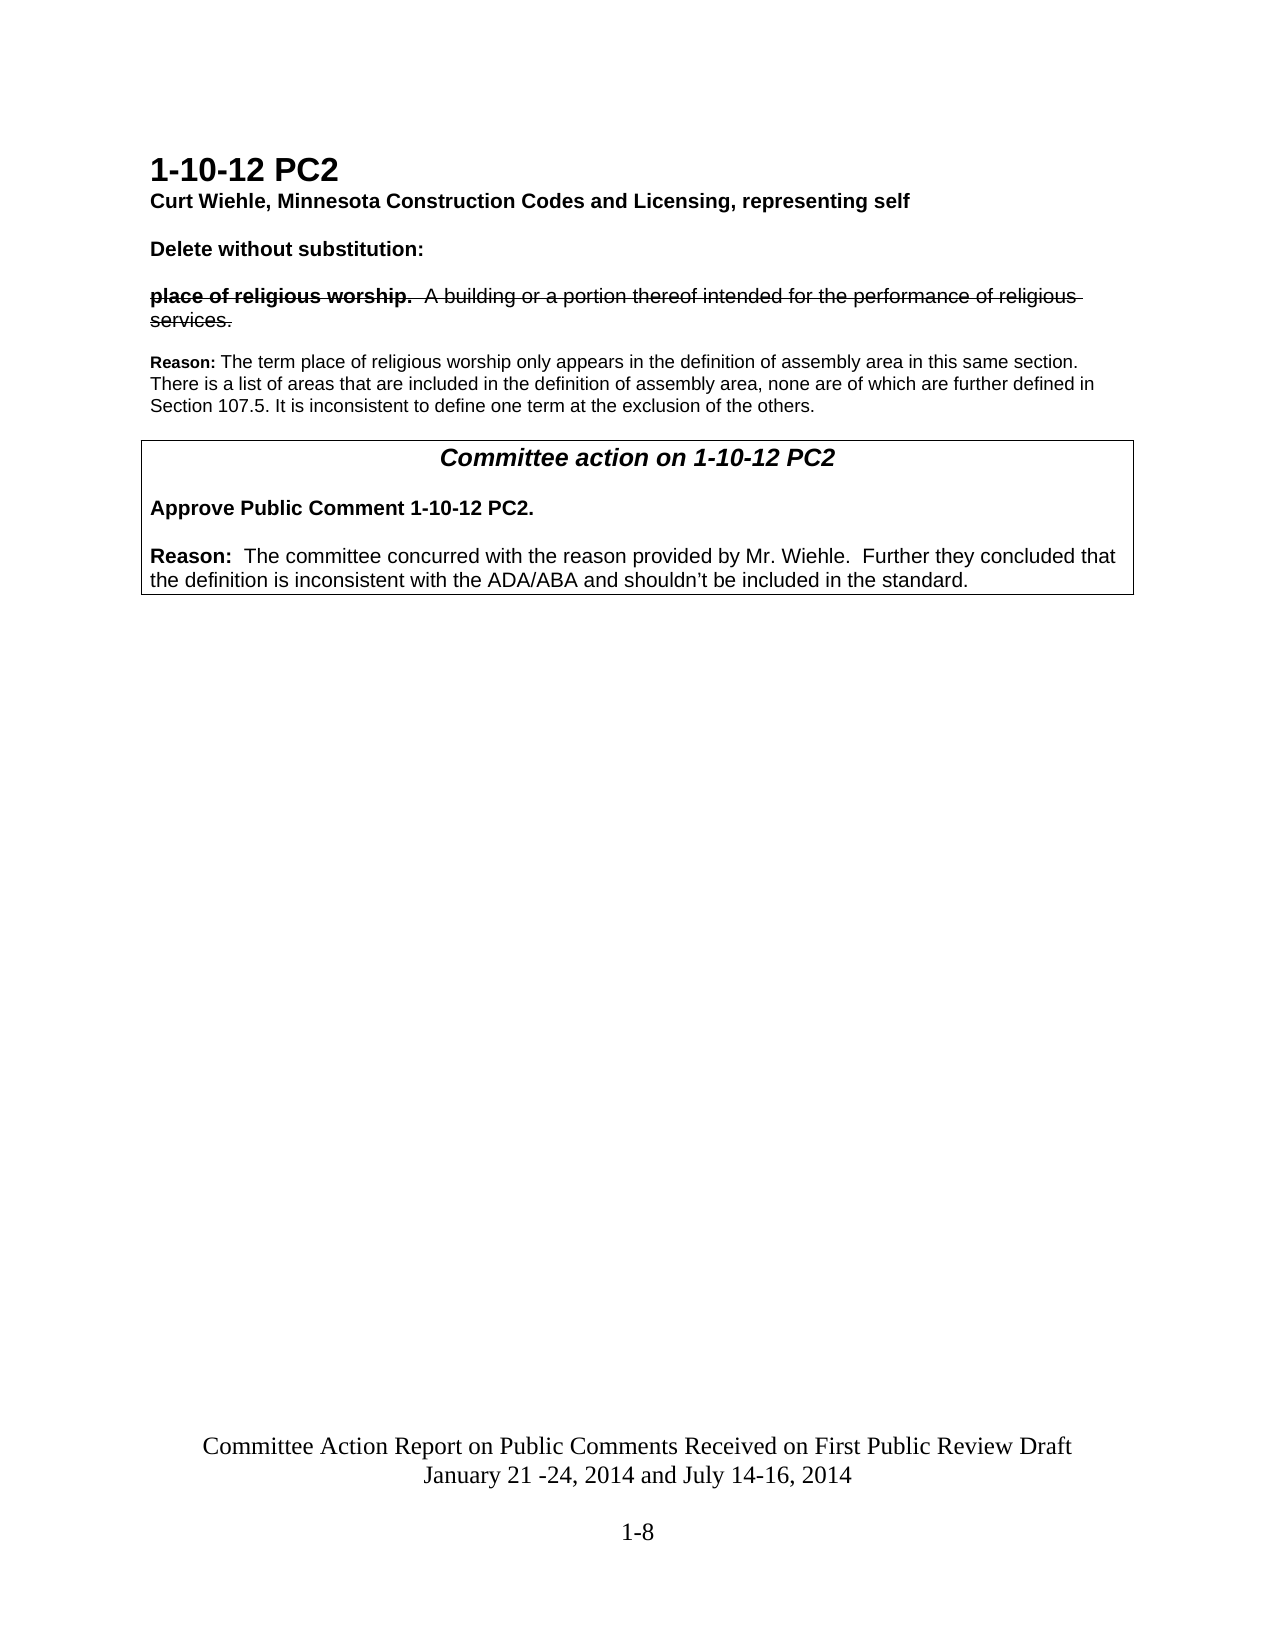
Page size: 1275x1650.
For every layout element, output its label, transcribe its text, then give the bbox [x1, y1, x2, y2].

text Delete without substitution: [150, 236, 1125, 260]
text Approve Public Comment 1-10-12 PC2. [150, 496, 1125, 520]
text place of religious worship. A building or a portion thereof intended for the performance of religious services. [150, 284, 1125, 332]
text Curt Wiehle, Minnesota Construction Codes and Licensing, representing self [150, 188, 1125, 212]
text Reason: The term place of religious worship only appears in the definition of assembly area in this same section. There is a list of areas that are included in the definition of assembly area, none are of which are further defined in Section 107.5. It is inconsistent to define one term at the exclusion of the others. [150, 351, 1125, 416]
text 1-10-12 PC2 [150, 150, 1125, 188]
text Committee action on 1-10-12 PC2 [142, 441, 1133, 472]
text Reason: The committee concurred with the reason provided by Mr. Wiehle. Further they concluded that the definition is inconsistent with the ADA/ABA and shouldn’t be included in the standard. [142, 541, 1133, 594]
